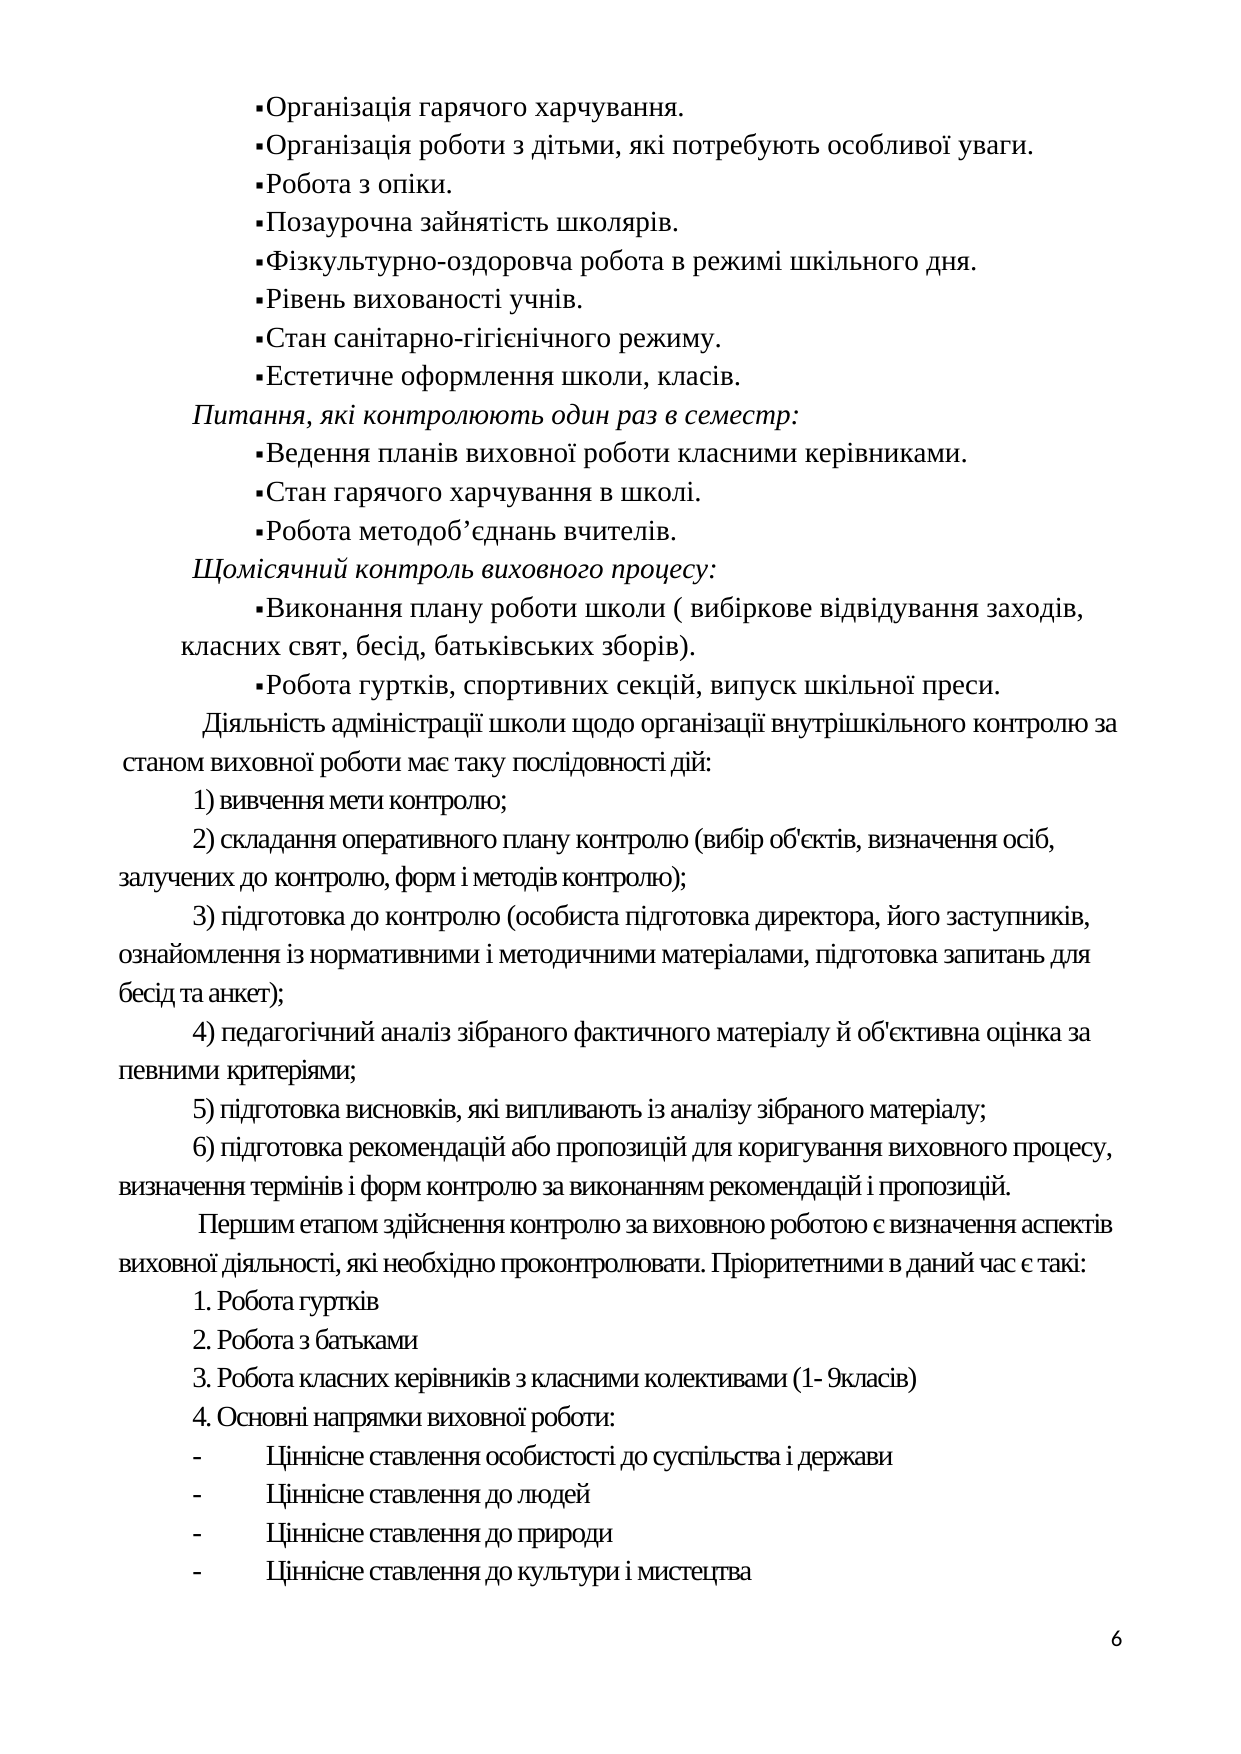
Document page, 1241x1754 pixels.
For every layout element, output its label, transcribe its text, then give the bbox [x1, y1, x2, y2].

text 3. Робота класних керівників з класними колективами (1- 9класів) [118, 1361, 1117, 1394]
text 1) вивчення мети контролю; [118, 782, 1122, 816]
text 6) підготовка рекомендацій або пропозицій для коригування виховного процесу, визначення термінів і форм контролю за виконанням рекомендацій і пропозицій. [118, 1129, 1117, 1201]
list Робота з опіки. [181, 166, 1122, 199]
list Робота методоб’єднань вчителів. [181, 513, 1122, 546]
list Фізкультурно-оздоровча робота в режимі шкільного дня. [181, 243, 1122, 276]
text 5) підготовка висновків, які випливають із аналізу зібраного матеріалу; [118, 1091, 1122, 1124]
list Робота гуртків, спортивних секцій, випуск шкільної преси. [181, 667, 1122, 700]
text 3) підготовка до контролю (особиста підготовка директора, його заступників, ознайомлення із нормативними і методичними матеріалами, підготовка запитань для бесід та анкет); [118, 898, 1117, 1009]
text Щомісячний контроль виховного процесу: [118, 551, 1122, 585]
list Ведення планів виховної роботи класними керівниками. [181, 436, 1122, 469]
list Позаурочна зайнятість школярів. [181, 204, 1122, 238]
text - Ціннісне ставлення до культури і мистецтва [118, 1553, 1117, 1587]
text 1. Робота гуртків [118, 1283, 1117, 1317]
text Діяльність адміністрації школи щодо організації внутрішкільного контролю за станом виховної роботи має таку послідовності дій: [122, 705, 1119, 777]
list Виконання плану роботи школи ( вибіркове відвідування заходів, класних свят, бесід, батьківських зборів). [181, 590, 1122, 662]
text 2) складання оперативного плану контролю (вибір об'єктів, визначення осіб, залучених до контролю, форм і методів контролю); [118, 821, 1118, 893]
list Стан гарячого харчування в школі. [181, 474, 1122, 508]
text Першим етапом здійснення контролю за виховною роботою є визначення аспектів виховної діяльності, які необхідно проконтролювати. Пріоритетними в даний час є такі: [118, 1206, 1117, 1278]
list Стан санітарно-гігієнічного режиму. [181, 320, 1122, 353]
list Рівень вихованості учнів. [181, 281, 1122, 315]
text 4. Основні напрямки виховної роботи: [118, 1399, 1117, 1433]
list Організація гарячого харчування. [181, 89, 1122, 122]
text - Ціннісне ставлення до людей [118, 1476, 1117, 1510]
list Естетичне оформлення школи, класів. [181, 358, 1122, 392]
text Питання, які контролюють один раз в семестр: [118, 397, 1122, 431]
list Організація роботи з дітьми, які потребують особливої уваги. [181, 127, 1122, 161]
text - Ціннісне ставлення особистості до суспільства і держави [118, 1438, 1117, 1471]
text 2. Робота з батьками [118, 1322, 1117, 1356]
text - Ціннісне ставлення до природи [118, 1515, 1117, 1548]
text 4) педагогічний аналіз зібраного фактичного матеріалу й об'єктивна оцінка за певними критеріями; [118, 1014, 1118, 1086]
